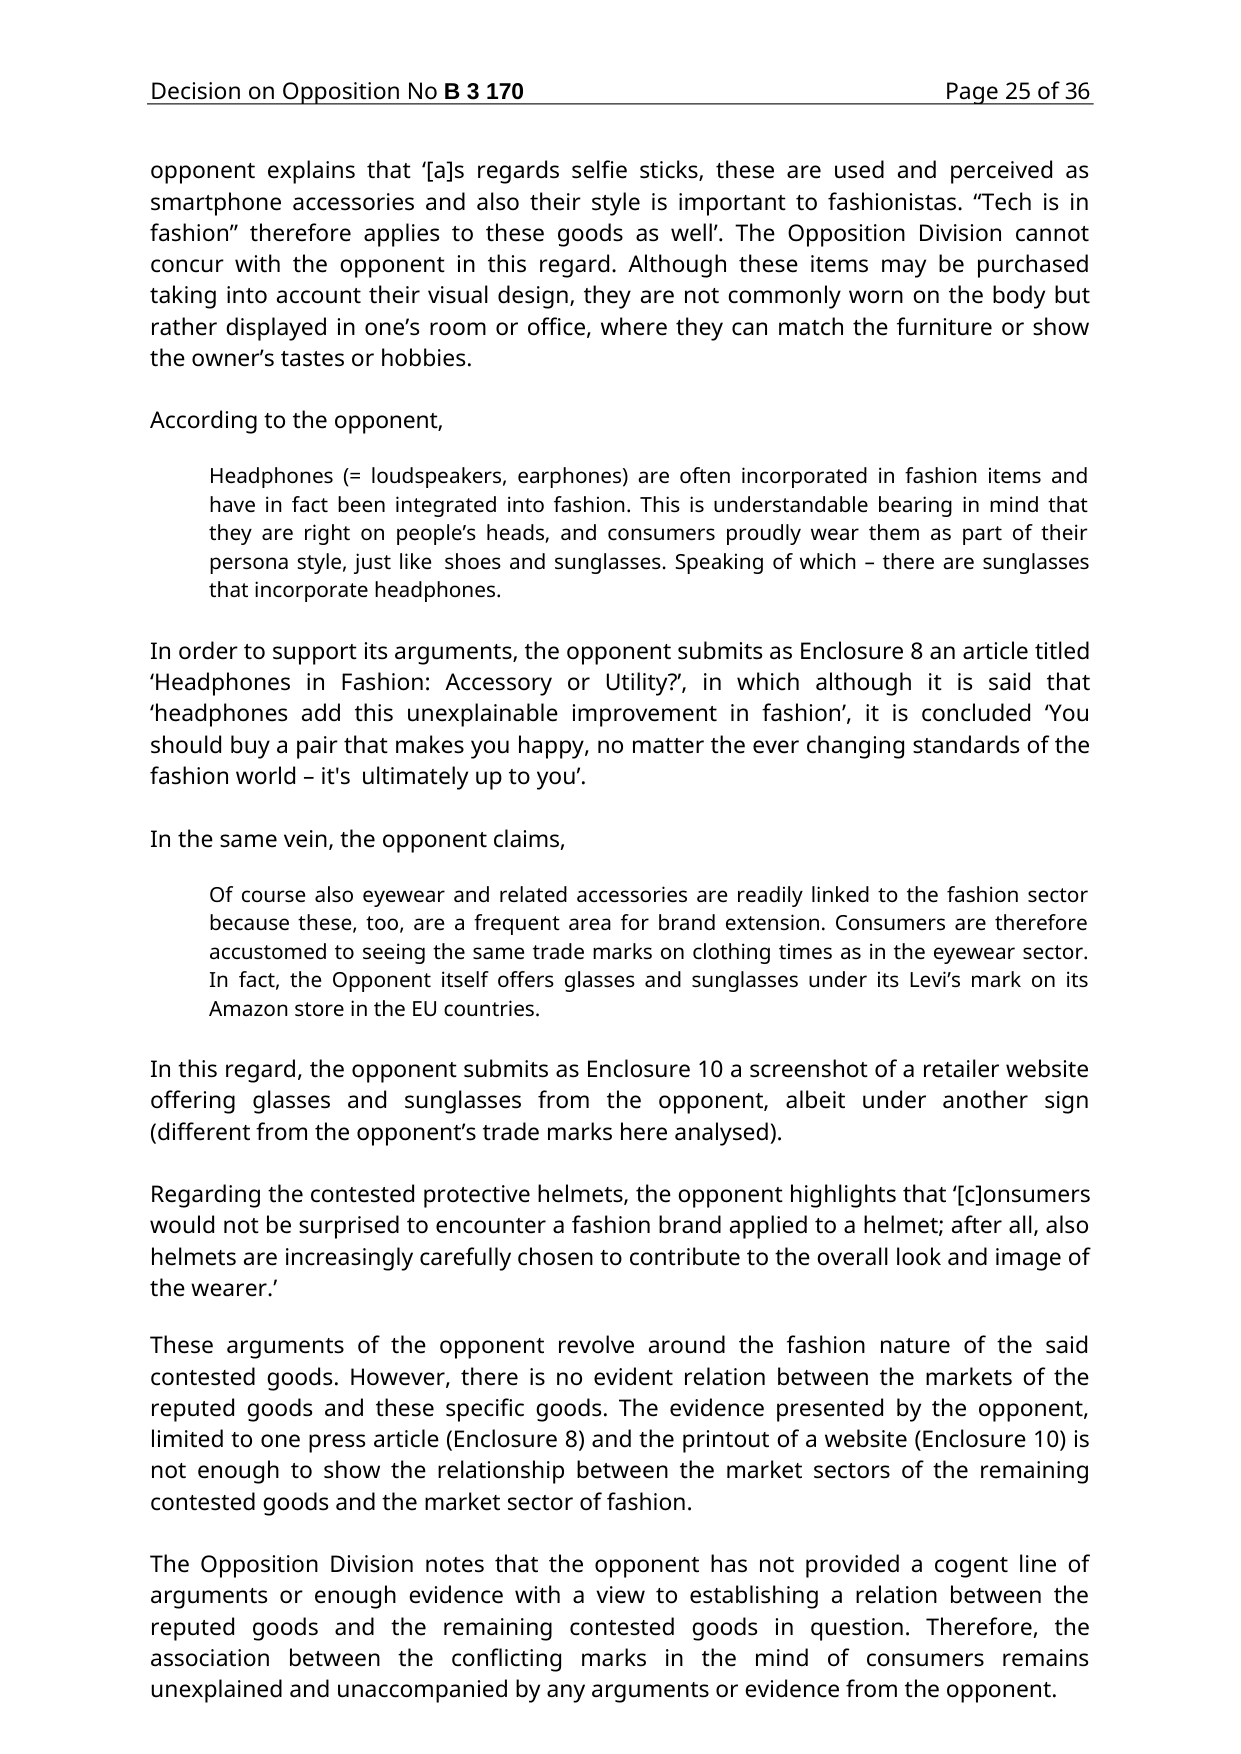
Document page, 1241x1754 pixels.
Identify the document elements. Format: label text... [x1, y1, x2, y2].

text In the same vein, the opponent claims, [150, 823, 1107, 854]
text These arguments of the opponent revolve around the fashion nature of the said contested goods. However, there is no evident relation between the markets of the reputed goods and these specific goods. The evidence presented by the opponent, limited to one press article (Enclosure 8) and the printout of a website (Enclosure 10) is not enough to show the relationship between the market sectors of the remaining contested goods and the market sector of fashion. [150, 1329, 1091, 1517]
text Headphones (= loudspeakers, earphones) are often incorporated in fashion items and have in fact been integrated into fashion. This is understandable bearing in mind that they are right on people’s heads, and consumers proudly wear them as part of their persona style, just like shoes and sunglasses. Speaking of which – there are sunglasses that incorporate headphones. [209, 462, 1090, 604]
text According to the opponent, [150, 404, 1107, 436]
text In order to support its arguments, the opponent submits as Enclosure 8 an article titled ‘Headphones in Fashion: Accessory or Utility?’, in which although it is said that ‘headphones add this unexplainable improvement in fashion’, it is concluded ‘You should buy a pair that makes you happy, no matter the ever changing standards of the fashion world – it's ultimately up to you’. [150, 635, 1091, 791]
text In this regard, the opponent submits as Enclosure 10 a screenshot of a retailer website offering glasses and sunglasses from the opponent, albeit under another sign (different from the opponent’s trade marks here analysed). [150, 1053, 1091, 1147]
text Of course also eyewear and related accessories are readily linked to the fashion sector because these, too, are a frequent area for brand extension. Consumers are therefore accustomed to seeing the same trade marks on clothing times as in the eyewear sector. In fact, the Opponent itself offers glasses and sunglasses under its Levi’s mark on its Amazon store in the EU countries. [209, 880, 1089, 1022]
text Regarding the contested protective helmets, the opponent highlights that ‘[c]onsumers would not be surprised to encounter a fashion brand applied to a helmet; after all, also helmets are increasingly carefully chosen to contribute to the overall look and image of the wearer.’ [150, 1178, 1091, 1303]
text The Opposition Division notes that the opponent has not provided a cogent line of arguments or enough evidence with a view to establishing a relation between the reputed goods and the remaining contested goods in question. Therefore, the association between the conflicting marks in the mind of consumers remains unexplained and unaccompanied by any arguments or evidence from the opponent. [150, 1548, 1091, 1704]
text opponent explains that ‘[a]s regards selfie sticks, these are used and perceived as smartphone accessories and also their style is important to fashionistas. “Tech is in fashion” therefore applies to these goods as well’. The Opposition Division cannot concur with the opponent in this regard. Although these items may be purchased taking into account their visual design, they are not commonly worn on the body but rather displayed in one’s room or office, where they can match the furniture or show the owner’s tastes or hobbies. [150, 154, 1091, 373]
